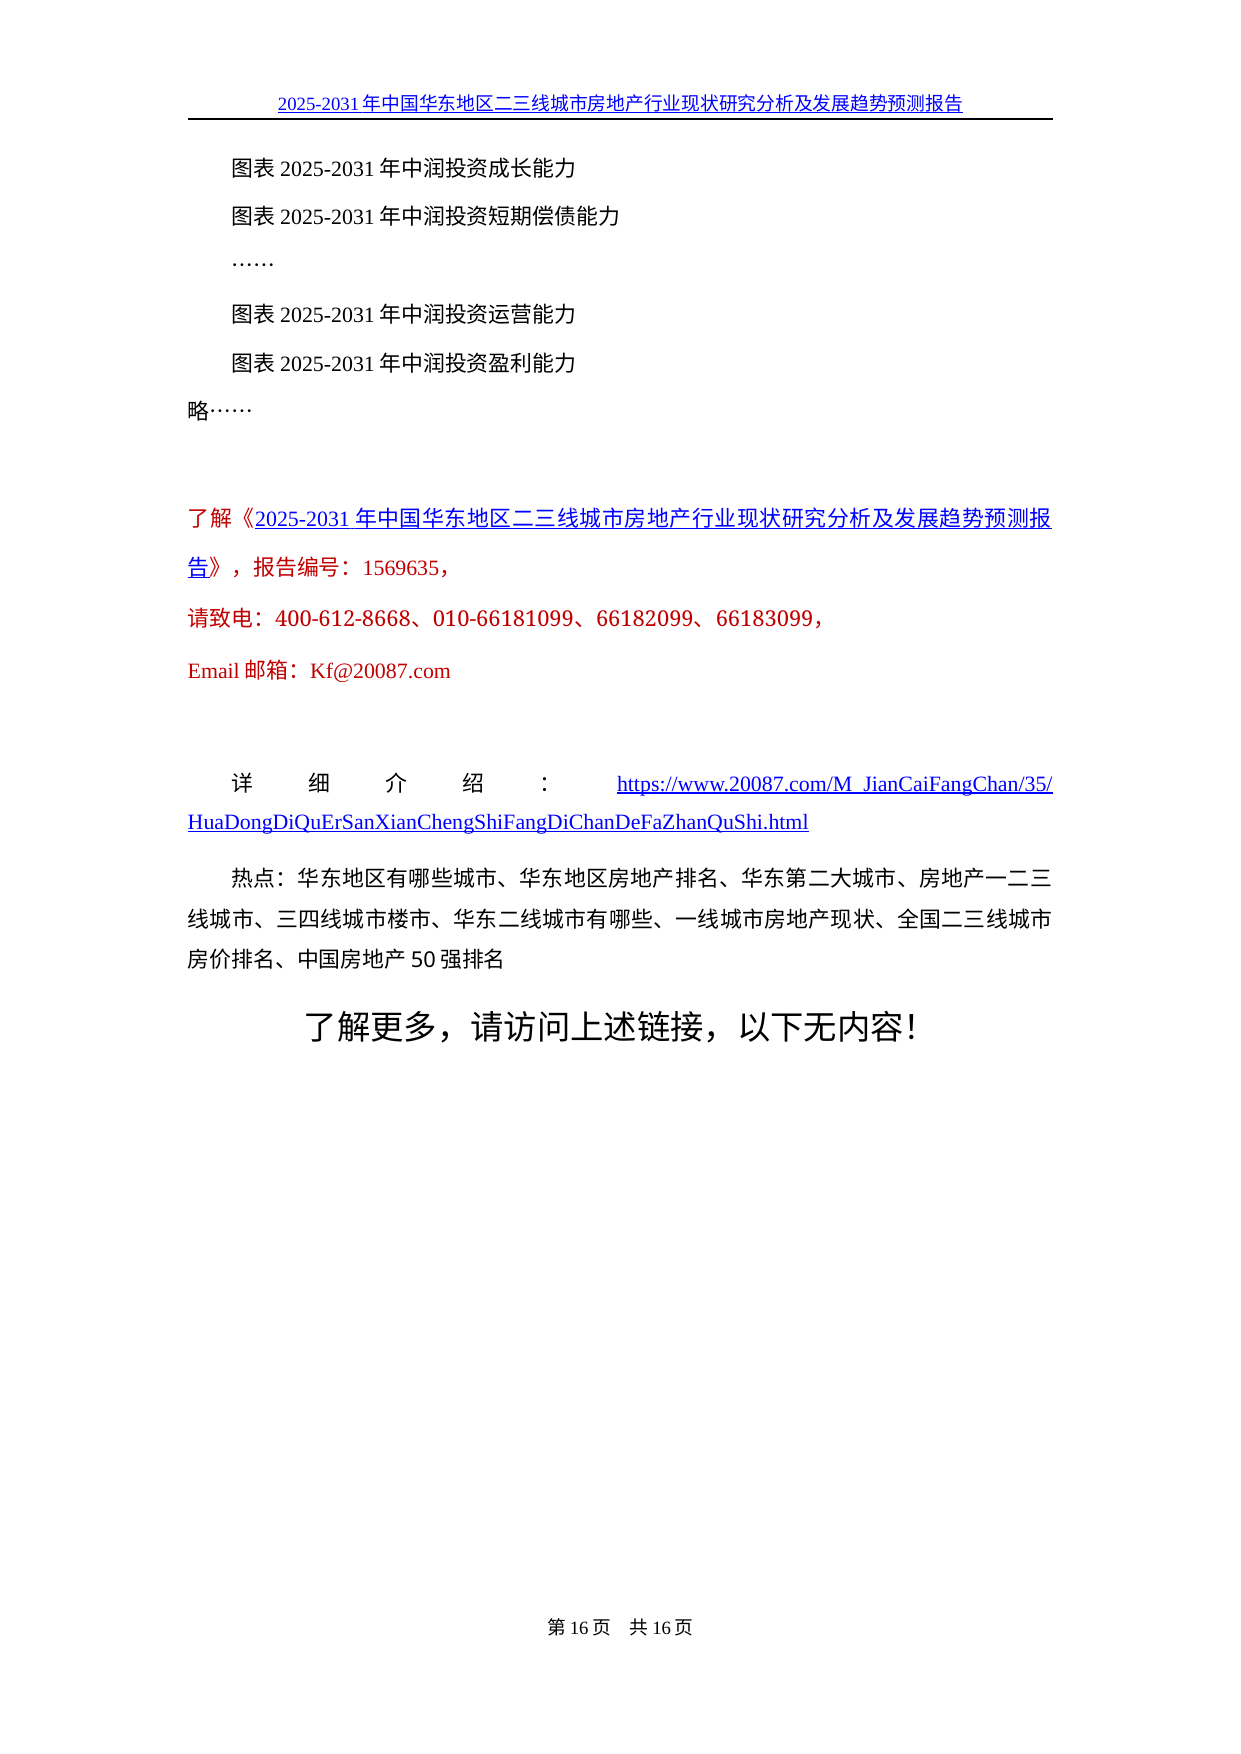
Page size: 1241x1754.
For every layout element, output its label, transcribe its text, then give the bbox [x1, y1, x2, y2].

text 详细介绍：https://www.20087.com/M_JianCaiFangChan/35/HuaDongDiQuErSanXianChengShiFangDiChanDeFaZhanQuShi.html [187, 765, 1053, 838]
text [187, 150, 1053, 426]
title 了解更多，请访问上述链接，以下无内容！ [187, 992, 1053, 1057]
text 热点：华东地区有哪些城市、华东地区房地产排名、华东第二大城市、房地产一二三线城市、三四线城市楼市、华东二线城市有哪些、一线城市房地产现状、全国二三线城市房价排名、中国房地产50强排名 [187, 861, 1053, 974]
text Email邮箱：Kf@20087.com [187, 652, 1053, 685]
text 了解《2025-2031年中国华东地区二三线城市房地产行业现状研究分析及发展趋势预测报告》，报告编号：1569635， [187, 500, 1053, 582]
text 请致电：400-612-8668、010-66181099、66182099、66183099， [187, 601, 1053, 633]
